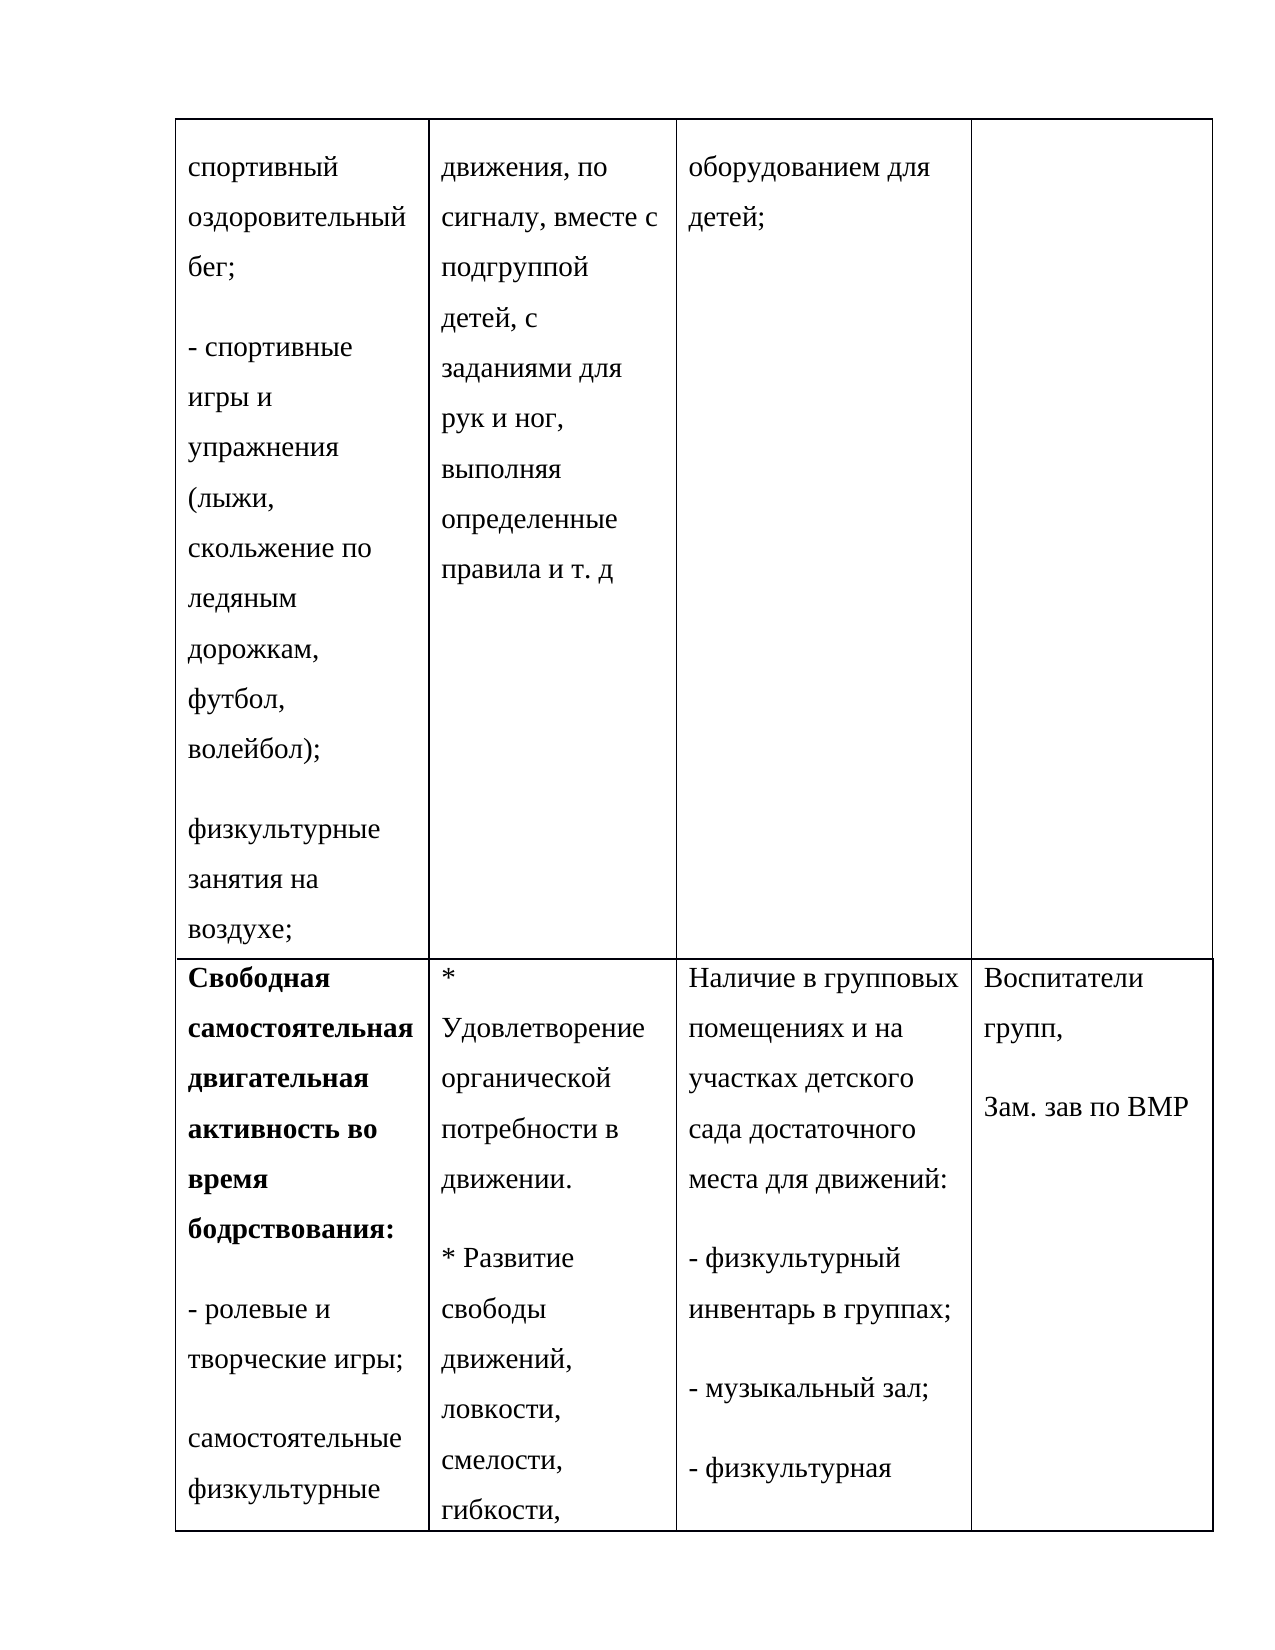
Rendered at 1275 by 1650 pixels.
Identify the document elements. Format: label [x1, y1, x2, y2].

table_cell [430, 960, 676, 1530]
table_cell [677, 120, 971, 958]
table_cell [176, 120, 428, 958]
table_cell [176, 959, 428, 1530]
table_cell [677, 960, 971, 1530]
table_cell [972, 120, 1212, 958]
table_cell [972, 960, 1212, 1530]
table_cell [430, 120, 676, 958]
